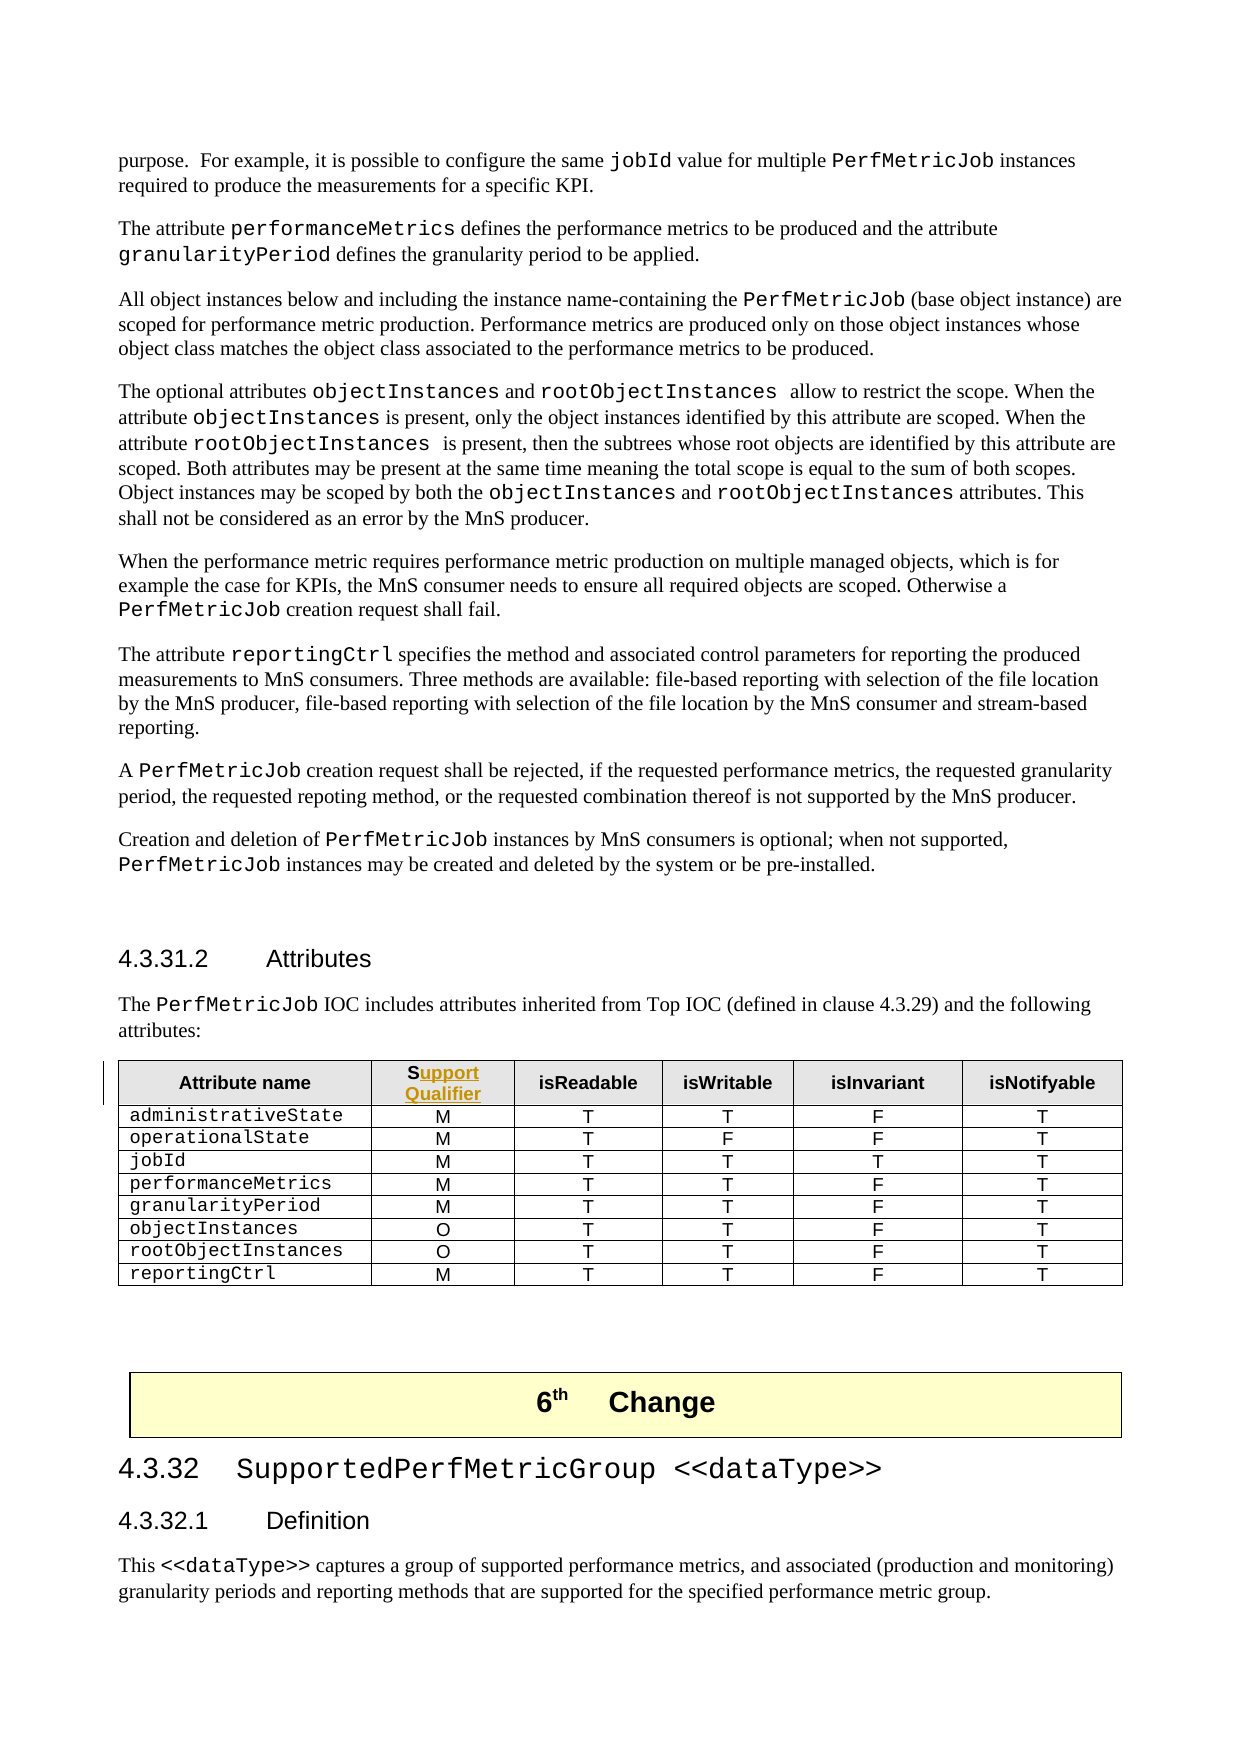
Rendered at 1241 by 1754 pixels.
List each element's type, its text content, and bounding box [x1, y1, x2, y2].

table_cell T [515, 1151, 662, 1172]
table_cell T [515, 1196, 662, 1218]
table_cell T [963, 1151, 1122, 1172]
table_cell F [794, 1196, 962, 1218]
table_cell F [794, 1219, 962, 1240]
table_cell reportingCtrl [119, 1264, 371, 1285]
table_cell T [963, 1174, 1122, 1195]
table_cell T [963, 1106, 1122, 1127]
table_cell O [372, 1219, 514, 1240]
table_cell F [663, 1128, 793, 1150]
table_cell M [372, 1128, 514, 1150]
table_cell jobId [119, 1151, 371, 1172]
subtitle 4.3.32.1 Definition [118, 1506, 1122, 1534]
table_cell T [663, 1241, 793, 1263]
table_cell granularityPeriod [119, 1196, 371, 1218]
table_cell F [794, 1106, 962, 1127]
table_cell T [663, 1219, 793, 1240]
table_cell T [515, 1128, 662, 1150]
table_header isInvariant [794, 1061, 962, 1104]
subtitle 4.3.31.2 Attributes [118, 944, 1122, 973]
text A PerfMetricJob creation request shall be rejected, if the requested performance metrics, the requested granularity period, the requested repoting method, or the requested combination thereof is not supported by the MnS producer. [118, 758, 1122, 808]
text This <<dataType>> captures a group of supported performance metrics, and associated (production and monitoring) granularity periods and reporting methods that are supported for the specified performance metric group. [118, 1553, 1122, 1603]
table_cell T [963, 1219, 1122, 1240]
table_cell M [372, 1151, 514, 1172]
text Creation and deletion of PerfMetricJob instances by MnS consumers is optional; when not supported, PerfMetricJob instances may be created and deleted by the system or be pre-installed. [118, 827, 1122, 878]
table_cell O [372, 1241, 514, 1263]
table_cell T [515, 1106, 662, 1127]
table_cell T [963, 1196, 1122, 1218]
table_cell operationalState [119, 1128, 371, 1150]
text The optional attributes objectInstances and rootObjectInstances allow to restrict the scope. When the attribute objectInstances is present, only the object instances identified by this attribute are scoped. When the attribute rootObjectInstances is present, then the subtrees whose root objects are identified by this attribute are scoped. Both attributes may be present at the same time meaning the total scope is equal to the sum of both scopes. Object instances may be scoped by both the objectInstances and rootObjectInstances attributes. This shall not be considered as an error by the MnS producer. [118, 379, 1122, 530]
text When the performance metric requires performance metric production on multiple managed objects, which is for example the case for KPIs, the MnS consumer needs to ensure all required objects are scoped. Otherwise a PerfMetricJob creation request shall fail. [118, 549, 1122, 623]
table_header S [372, 1061, 514, 1104]
table_cell T [515, 1219, 662, 1240]
table_cell T [663, 1174, 793, 1195]
table_header 6th Change [131, 1373, 1121, 1437]
table_cell T [515, 1264, 662, 1285]
text The attribute performanceMetrics defines the performance metrics to be produced and the attribute granularityPeriod defines the granularity period to be applied. [118, 216, 1122, 268]
table_cell F [794, 1264, 962, 1285]
table_cell F [794, 1174, 962, 1195]
table_cell T [663, 1196, 793, 1218]
table_cell rootObjectInstances [119, 1241, 371, 1263]
table_cell T [963, 1128, 1122, 1150]
table_cell T [663, 1264, 793, 1285]
table_cell objectInstances [119, 1219, 371, 1240]
table_cell M [372, 1196, 514, 1218]
table_cell T [663, 1106, 793, 1127]
text The PerfMetricJob IOC includes attributes inherited from Top IOC (defined in clause 4.3.29) and the following attributes: [118, 992, 1122, 1042]
table_cell T [963, 1241, 1122, 1263]
table_header isNotifyable [963, 1061, 1122, 1104]
table_cell F [794, 1128, 962, 1150]
table_cell F [794, 1241, 962, 1263]
table_header Attribute name [119, 1061, 371, 1104]
table_cell T [663, 1151, 793, 1172]
table_header isWritable [663, 1061, 793, 1104]
text All object instances below and including the instance name-containing the PerfMetricJob (base object instance) are scoped for performance metric production. Performance metrics are produced only on those object instances whose object class matches the object class associated to the performance metrics to be produced. [118, 286, 1122, 360]
table_cell T [794, 1151, 962, 1172]
table_header isReadable [515, 1061, 662, 1104]
table_cell T [515, 1174, 662, 1195]
table_cell M [372, 1174, 514, 1195]
subtitle 4.3.32 SupportedPerfMetricGroup <<dataType>> [118, 1451, 1122, 1487]
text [118, 148, 1122, 197]
table_cell performanceMetrics [119, 1174, 371, 1195]
table_cell T [515, 1241, 662, 1263]
table_cell M [372, 1264, 514, 1285]
text The attribute reportingCtrl specifies the method and associated control parameters for reporting the produced measurements to MnS consumers. Three methods are available: file-based reporting with selection of the file location by the MnS producer, file-based reporting with selection of the file location by the MnS consumer and stream-based reporting. [118, 641, 1122, 739]
table_cell administrativeState [119, 1106, 371, 1127]
table_cell T [963, 1264, 1122, 1285]
table_cell M [372, 1106, 514, 1127]
